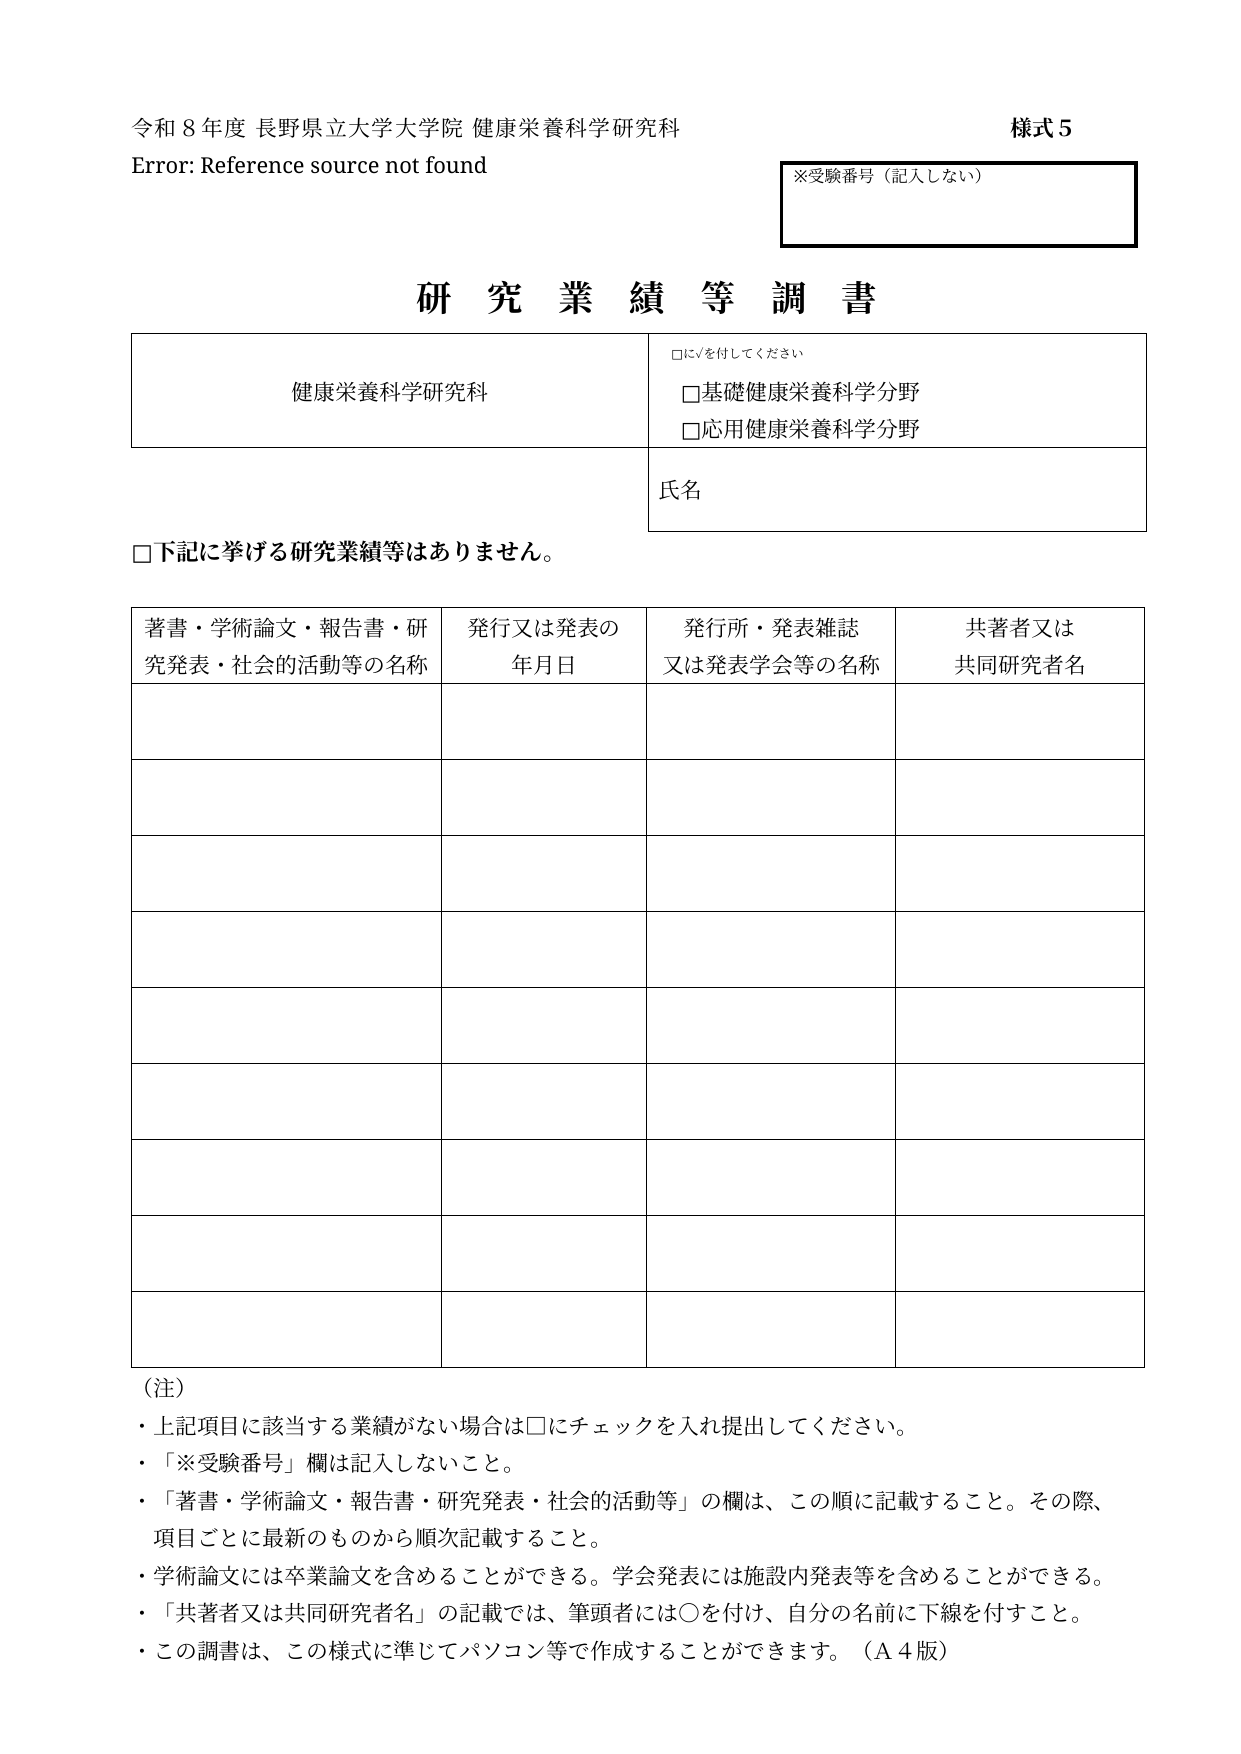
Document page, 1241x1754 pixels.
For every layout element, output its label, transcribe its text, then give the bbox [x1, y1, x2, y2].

text ・「※受験番号」欄は記入しないこと。 [131, 1443, 1162, 1481]
table_cell [132, 1292, 441, 1367]
text ・「著書・学術論文・報告書・研究発表・社会的活動等」の欄は、この順に記載すること。その際、 [131, 1481, 1162, 1518]
table_cell [647, 1064, 895, 1139]
table_cell [442, 836, 646, 911]
table_cell [896, 1064, 1144, 1139]
table_cell [442, 1140, 646, 1215]
text 研 究 業 績 等 調 書 [131, 258, 1162, 333]
text □下記に挙げる研究業績等はありません。 [131, 532, 1162, 569]
table_cell [442, 1064, 646, 1139]
table_cell [132, 1216, 441, 1291]
table_cell [442, 684, 646, 759]
table_cell [442, 1216, 646, 1291]
table_cell [442, 760, 646, 835]
table_header 発行又は発表の 年月日 [442, 608, 646, 683]
table_cell [132, 684, 441, 759]
table_cell [647, 1216, 895, 1291]
table_cell [132, 760, 441, 835]
table_header 著書・学術論文・報告書・研究発表・社会的活動等の名称 [132, 608, 441, 683]
text （注） [131, 1368, 1162, 1406]
table_cell [647, 684, 895, 759]
table_cell [896, 760, 1144, 835]
table_cell [442, 1292, 646, 1367]
table_cell [442, 988, 646, 1063]
table_header 共著者又は 共同研究者名 [896, 608, 1144, 683]
table_cell [896, 836, 1144, 911]
table_cell [896, 988, 1144, 1063]
table_cell [442, 912, 646, 987]
table_header 健康栄養科学研究科 [132, 334, 648, 447]
text 項目ごとに最新のものから順次記載すること。 [153, 1518, 1162, 1556]
table_cell [132, 1064, 441, 1139]
text ・上記項目に該当する業績がない場合は□にチェックを入れ提出してください。 [131, 1406, 1162, 1443]
table_cell [896, 1140, 1144, 1215]
table_cell [647, 1292, 895, 1367]
text ・この調書は、この様式に準じてパソコン等で作成することができます。（Ａ４版） [131, 1631, 1162, 1668]
table_cell [132, 836, 441, 911]
table_cell [647, 1140, 895, 1215]
table_cell [647, 988, 895, 1063]
table_cell [647, 836, 895, 911]
table_cell [896, 1292, 1144, 1367]
table_header 発行所・発表雑誌 又は発表学会等の名称 [647, 608, 895, 683]
table_cell [647, 760, 895, 835]
table_cell [132, 988, 441, 1063]
text 令和８年度 長野県立大学大学院 健康栄養科学研究科 様式５ [131, 108, 1162, 146]
table_cell [132, 1140, 441, 1215]
text ・「共著者又は共同研究者名」の記載では、筆頭者には○を付け、自分の名前に下線を付すこと。 [131, 1593, 1162, 1631]
table_cell 氏名 [649, 448, 1146, 531]
table_cell [896, 684, 1144, 759]
table_cell [132, 912, 441, 987]
table_cell [896, 1216, 1144, 1291]
table_header □に✓を付してください □基礎健康栄養科学分野 □応用健康栄養科学分野 [649, 334, 1146, 447]
text ・学術論文には卒業論文を含めることができる。学会発表には施設内発表等を含めることができる。 [131, 1556, 1162, 1593]
table_cell [647, 912, 895, 987]
table_cell [896, 912, 1144, 987]
